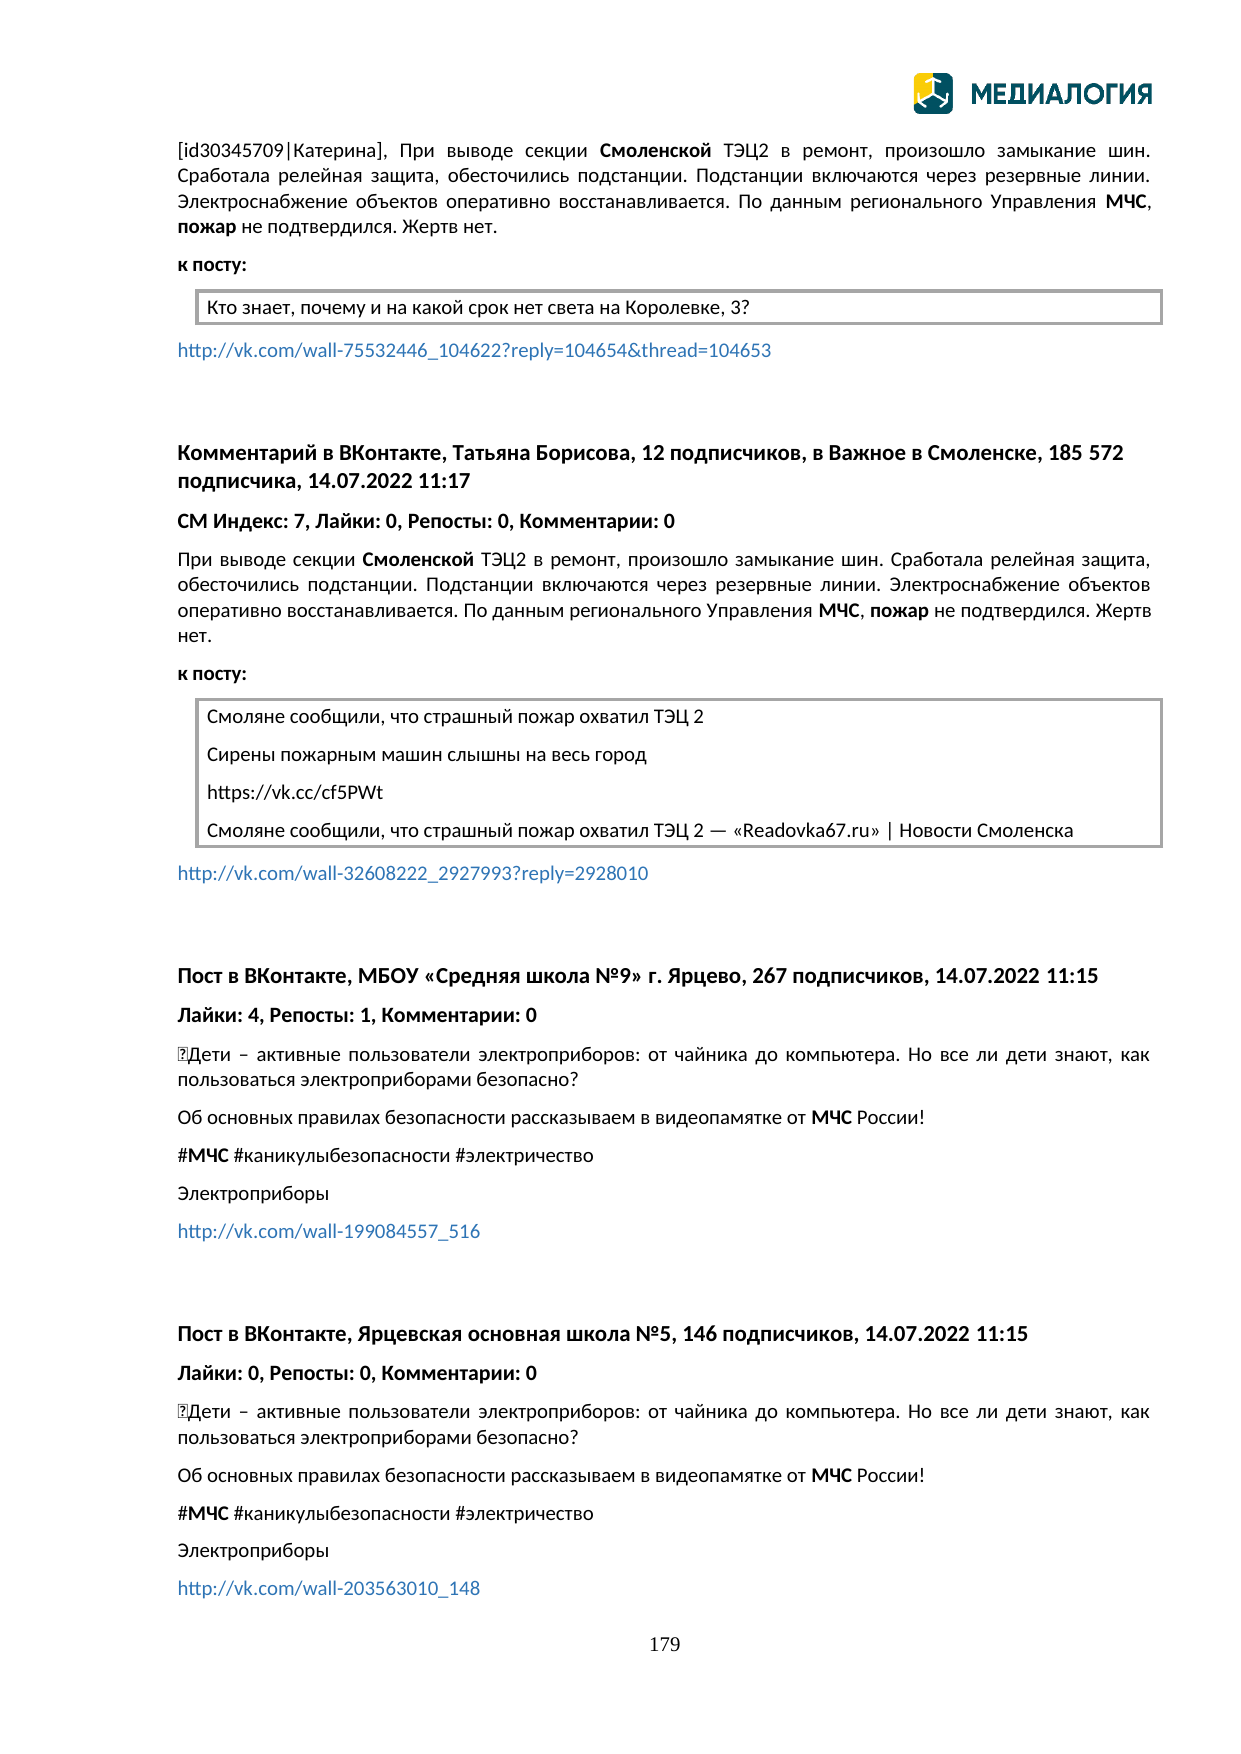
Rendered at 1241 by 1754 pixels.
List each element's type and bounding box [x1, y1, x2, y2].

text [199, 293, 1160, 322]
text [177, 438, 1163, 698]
picture [913, 73, 1152, 114]
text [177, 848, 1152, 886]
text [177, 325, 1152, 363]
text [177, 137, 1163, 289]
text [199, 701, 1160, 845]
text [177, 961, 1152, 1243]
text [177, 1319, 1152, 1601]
